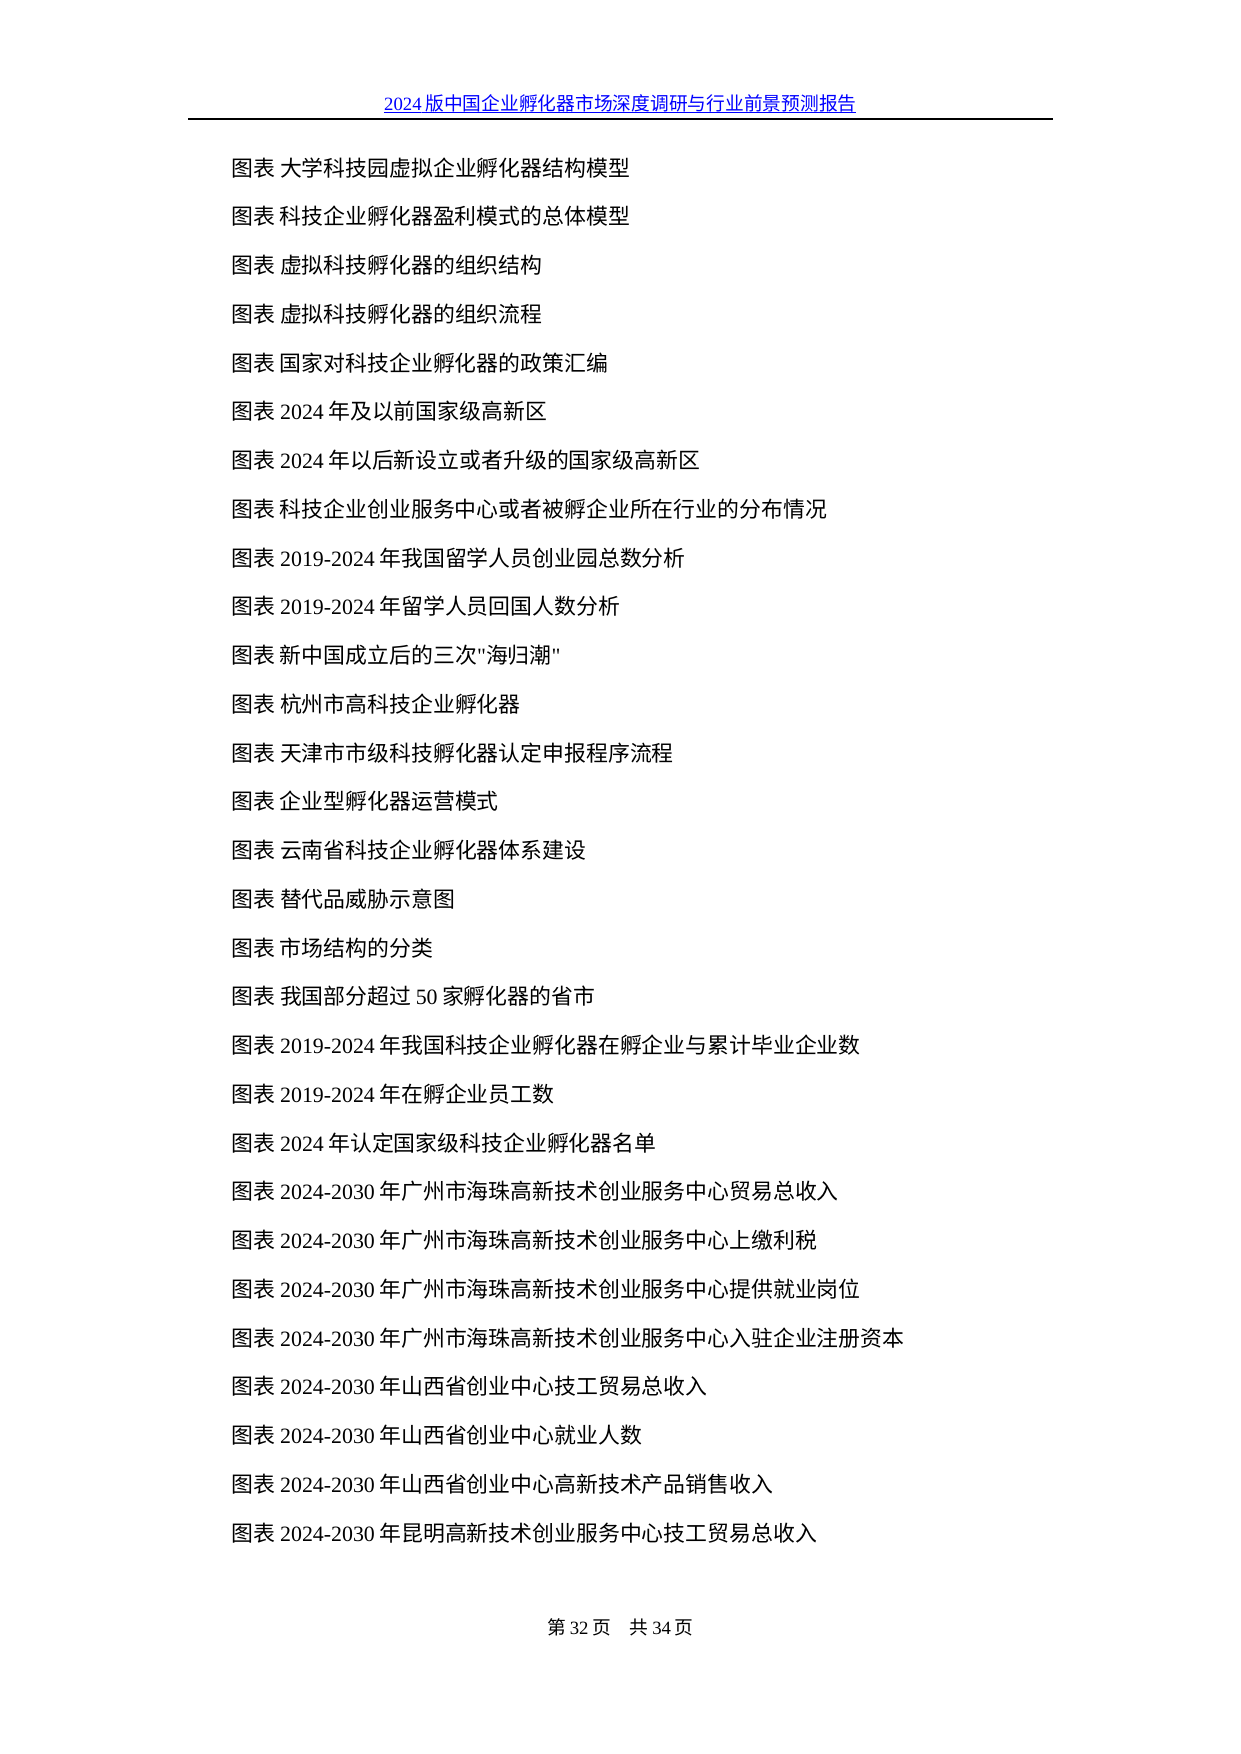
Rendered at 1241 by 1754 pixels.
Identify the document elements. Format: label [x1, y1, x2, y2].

text [187, 150, 1053, 1548]
